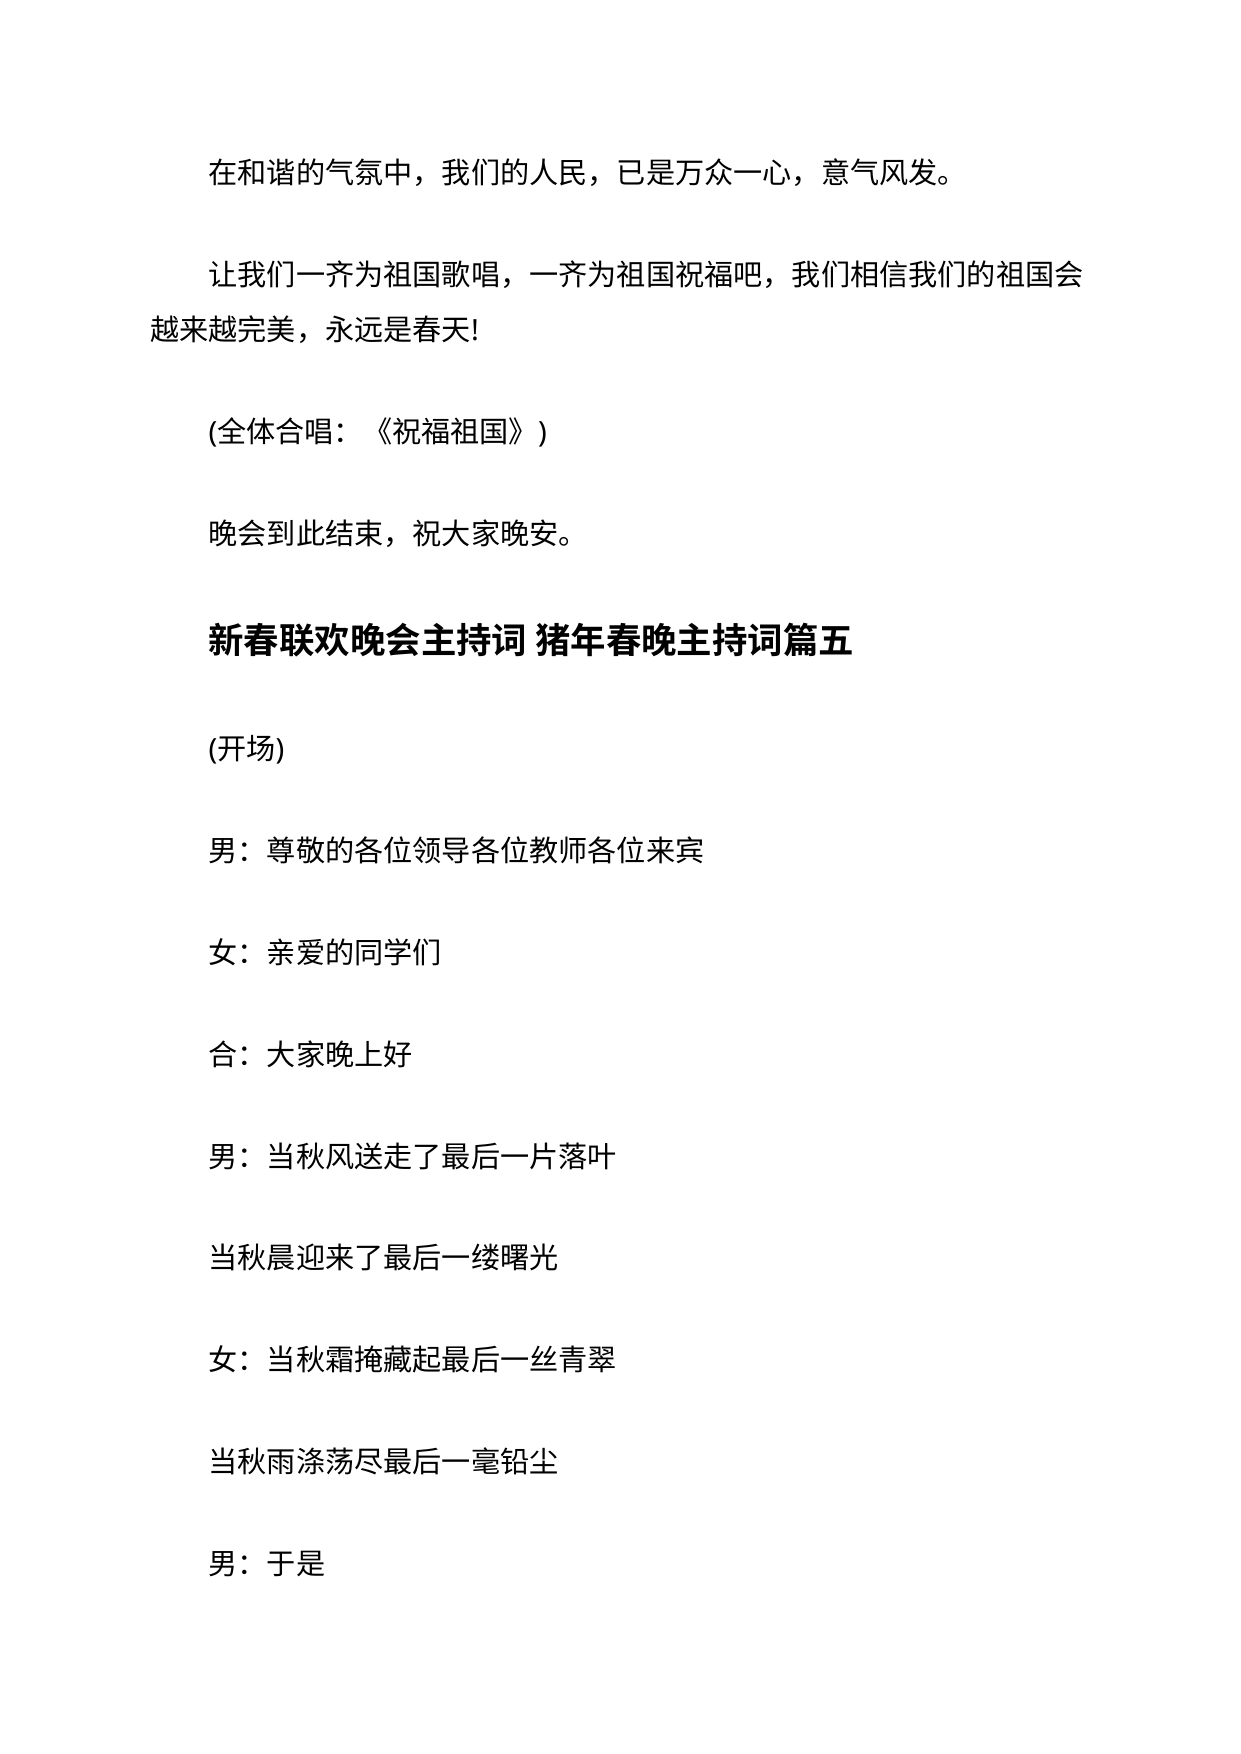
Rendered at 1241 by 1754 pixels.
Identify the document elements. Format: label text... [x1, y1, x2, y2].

text 男：于是 [150, 1540, 1090, 1582]
text 合：大家晚上好 [150, 1031, 1090, 1074]
text 晚会到此结束，祝大家晚安。 [150, 511, 1090, 553]
text (全体合唱：《祝福祖国》) [150, 409, 1090, 451]
text 让我们一齐为祖国歌唱，一齐为祖国祝福吧，我们相信我们的祖国会越来越完美，永远是春天! [150, 252, 1090, 349]
text 当秋雨涤荡尽最后一毫铅尘 [150, 1438, 1090, 1481]
text 当秋晨迎来了最后一缕曙光 [150, 1235, 1090, 1277]
text 在和谐的气氛中，我们的人民，已是万众一心，意气风发。 [150, 150, 1090, 192]
text 女：当秋霜掩藏起最后一丝青翠 [150, 1337, 1090, 1379]
text (开场) [150, 726, 1090, 768]
text 新春联欢晚会主持词 猪年春晚主持词篇五 [150, 612, 1090, 664]
text 女：亲爱的同学们 [150, 929, 1090, 972]
text 男：当秋风送走了最后一片落叶 [150, 1133, 1090, 1175]
text 男：尊敬的各位领导各位教师各位来宾 [150, 828, 1090, 870]
